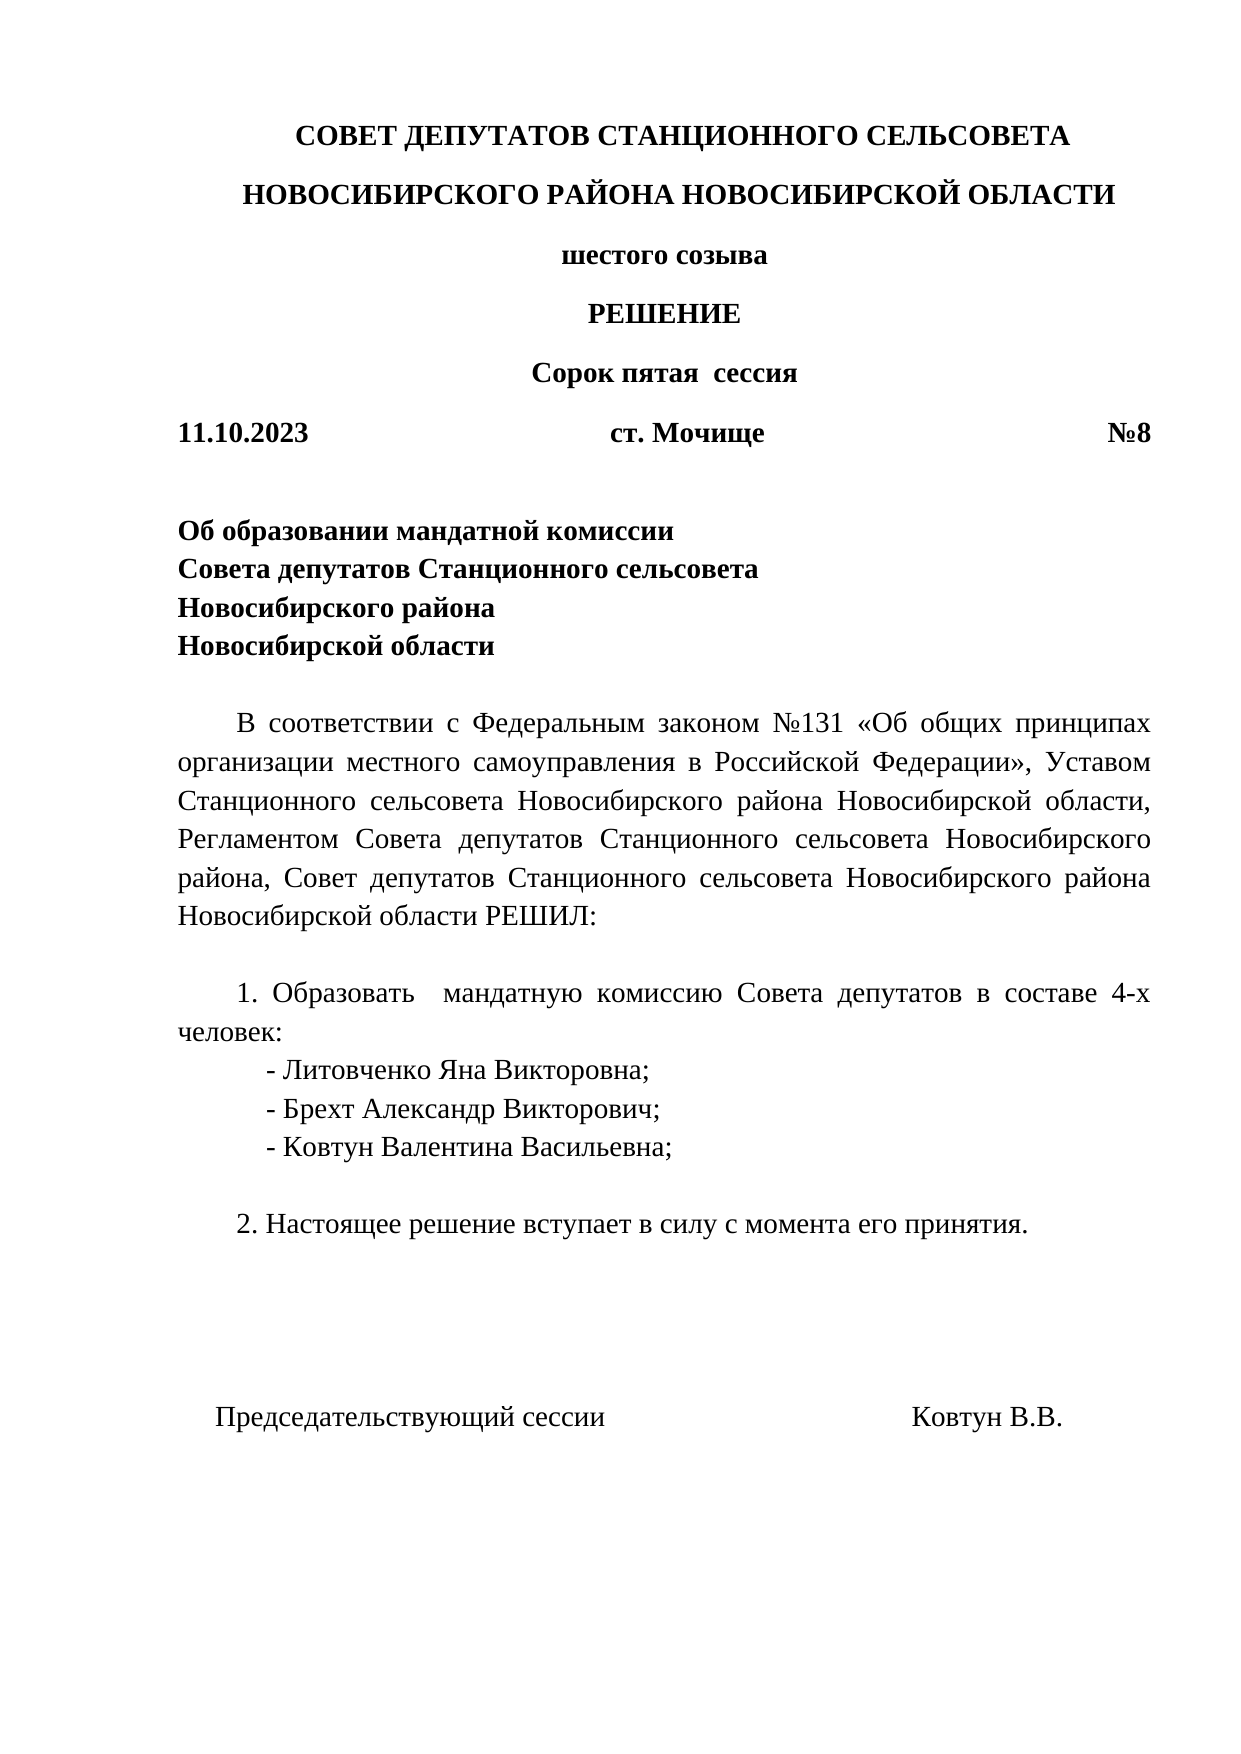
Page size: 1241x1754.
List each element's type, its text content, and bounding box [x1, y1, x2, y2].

text 11.10.2023 ст. Мочище №8 [177, 415, 1152, 448]
text Совета депутатов Станционного сельсовета [177, 551, 1152, 585]
text - Брехт Александр Викторович; [177, 1091, 1152, 1124]
text шестого созыва [177, 237, 1152, 270]
text В соответствии с Федеральным законом №131 «Об общих принципах организации местного самоуправления в Российской Федерации», Уставом Станционного сельсовета Новосибирского района Новосибирской области, Регламентом Совета депутатов Станционного сельсовета Новосибирского района, Совет депутатов Станционного сельсовета Новосибирского района Новосибирской области РЕШИЛ: [177, 706, 1152, 932]
text Председательствующий сессии Ковтун В.В. [215, 1399, 1152, 1433]
text Новосибирского района [177, 590, 1152, 623]
text 1. Образовать мандатную комиссию Совета депутатов в составе 4-х человек: [177, 975, 1152, 1047]
text Об образовании мандатной комиссии [177, 513, 1152, 546]
text НОВОСИБИРСКОГО РАЙОНА НОВОСИБИРСКОЙ ОБЛАСТИ [177, 177, 1152, 211]
text СОВЕТ ДЕПУТАТОВ СТАНЦИОННОГО СЕЛЬСОВЕТА [251, 118, 1152, 152]
text - Литовченко Яна Викторовна; [177, 1052, 1152, 1086]
text Сорок пятая сессия [177, 356, 1152, 389]
text РЕШЕНИЕ [177, 296, 1152, 330]
text Новосибирской области [177, 628, 1152, 662]
text - Ковтун Валентина Васильевна; [177, 1129, 1152, 1163]
text 2. Настоящее решение вступает в силу с момента его принятия. [177, 1207, 1152, 1240]
